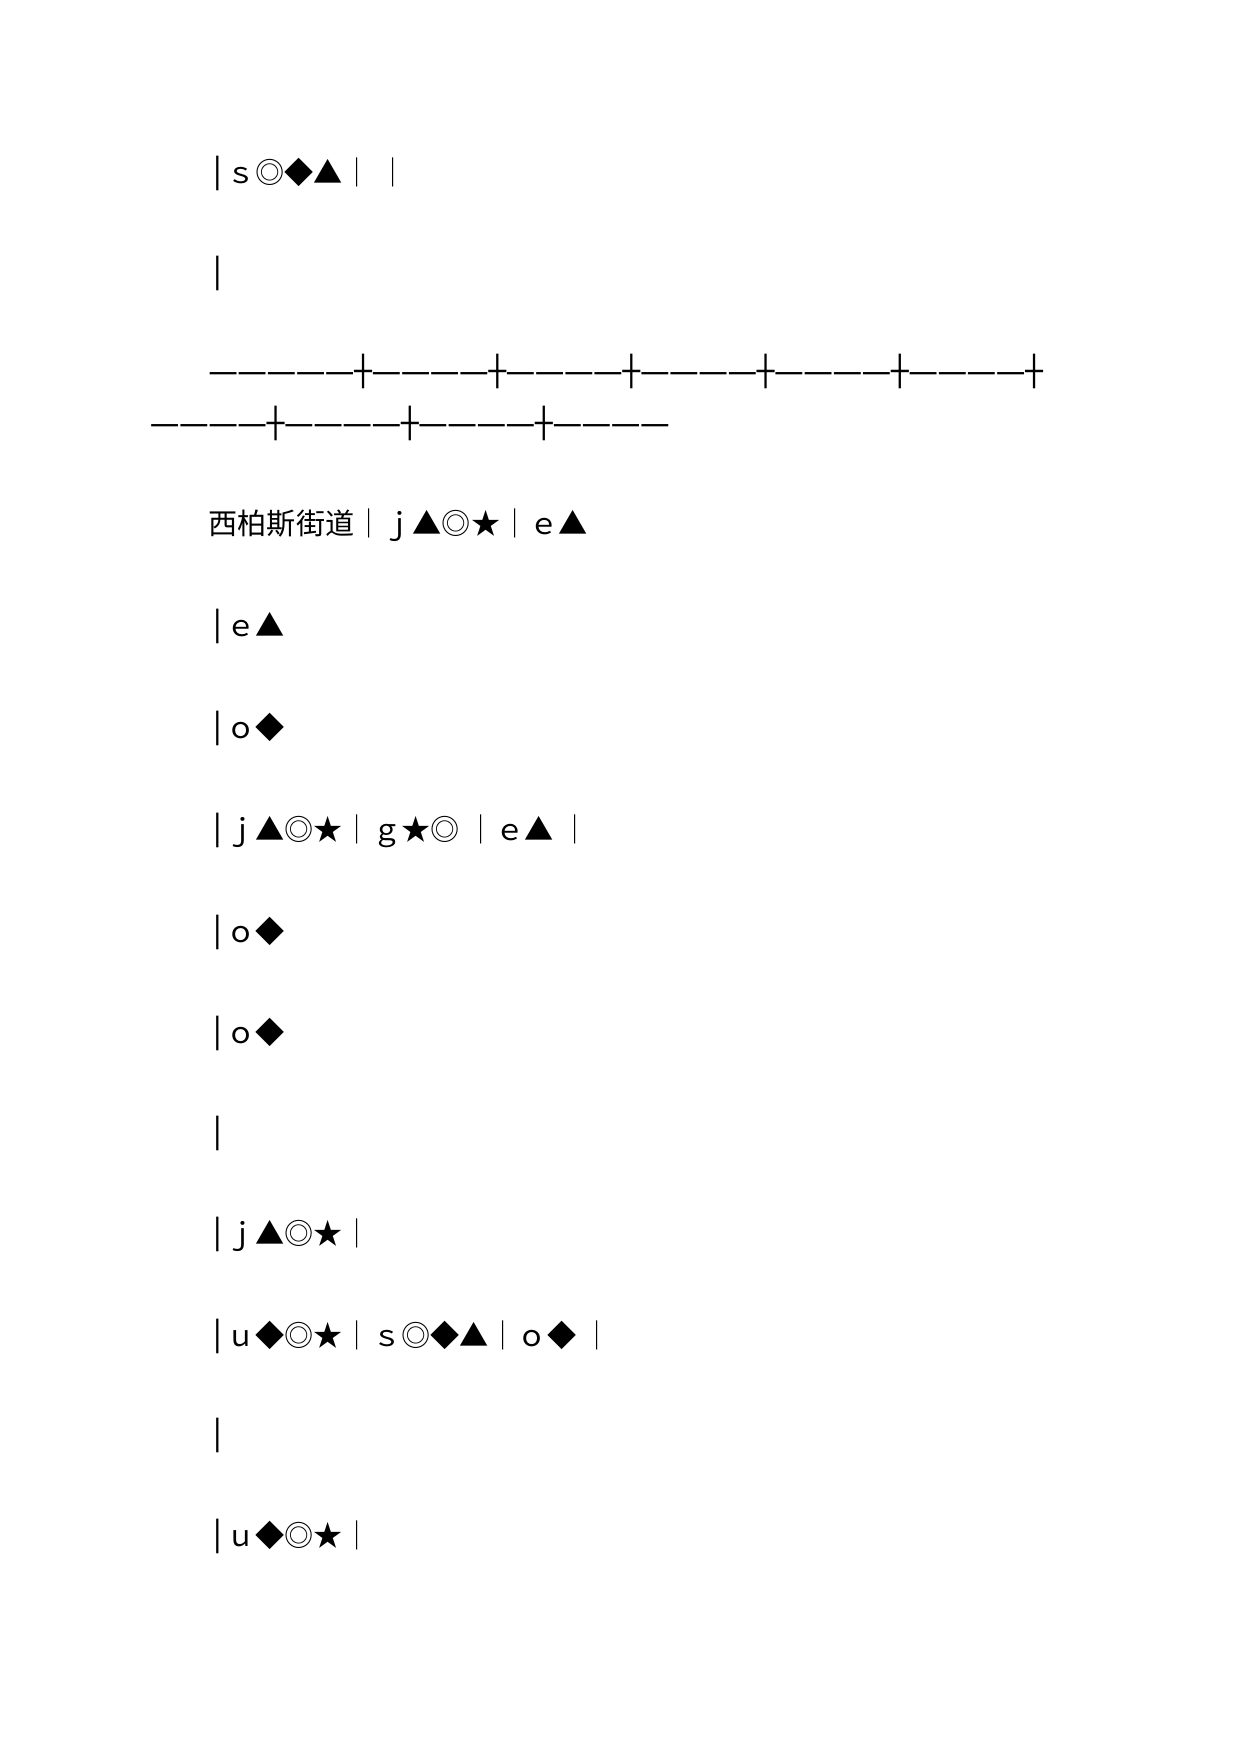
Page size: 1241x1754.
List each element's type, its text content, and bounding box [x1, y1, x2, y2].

text │ｕ◆◎★│ｓ◎◆▲│ｏ◆ │ [150, 1312, 1090, 1355]
text │ｅ▲ [150, 602, 1090, 644]
text │ｓ◎◆▲│ │ [150, 150, 1090, 192]
text │ [150, 1414, 1090, 1454]
text │ｏ◆ [150, 704, 1090, 747]
text │ｏ◆ [150, 1010, 1090, 1052]
text —————┼————┼————┼————┼————┼————┼————┼————┼————┼———— [150, 350, 1090, 442]
text │ｕ◆◎★│ [150, 1513, 1090, 1555]
text 西柏斯街道│ｊ▲◎★│ｅ▲ [150, 500, 1090, 543]
text │ [150, 1112, 1090, 1152]
text │ [150, 252, 1090, 292]
text │ｏ◆ [150, 908, 1090, 951]
text │ｊ▲◎★│ [150, 1211, 1090, 1253]
text │ｊ▲◎★│ｇ★◎ │ｅ▲ │ [150, 806, 1090, 848]
